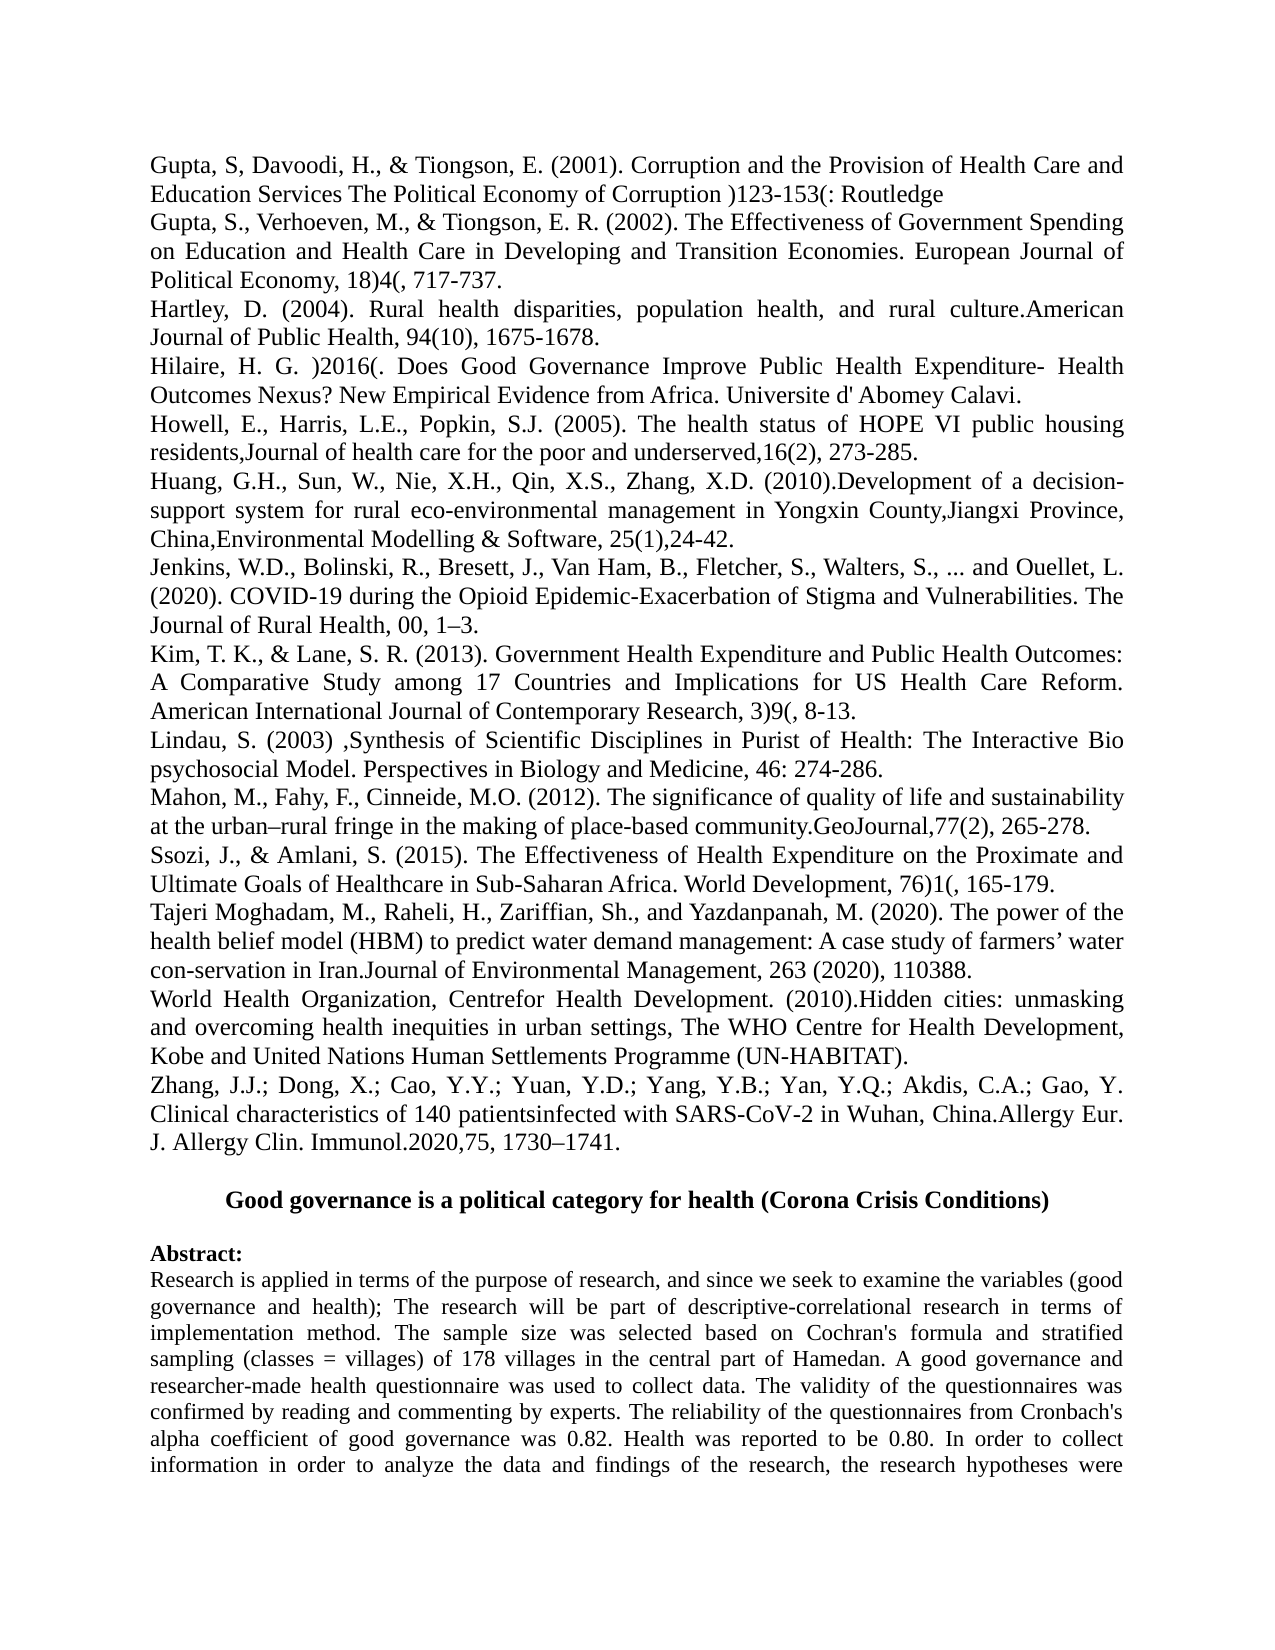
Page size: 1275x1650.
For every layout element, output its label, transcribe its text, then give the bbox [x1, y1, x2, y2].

subtitle Jenkins, W.D., Bolinski, R., Bresett, J., Van Ham, B., Fletcher, S., Walters, S., ... and Ouellet, L. (2020). COVID-19 during the Opioid Epidemic-Exacerbation of Stigma and Vulnerabilities. The Journal of Rural Health, 00, 1–3. [150, 552, 1125, 639]
text Abstract: [150, 1240, 1125, 1266]
subtitle Ssozi, J., & Amlani, S. (2015). The Effectiveness of Health Expenditure on the Proximate and Ultimate Goals of Healthcare in Sub-Saharan Africa. World Development, 76)1(, 165-179. [150, 840, 1125, 897]
subtitle Hilaire, H. G. )2016(. Does Good Governance Improve Public Health Expenditure- Health Outcomes Nexus? New Empirical Evidence from Africa. Universite d' Abomey Calavi. [150, 351, 1125, 409]
subtitle Gupta, S., Verhoeven, M., & Tiongson, E. R. (2002). The Effectiveness of Government Spending on Education and Health Care in Developing and Transition Economies. European Journal of Political Economy, 18)4(, 717-737. [150, 207, 1125, 294]
subtitle Mahon, M., Fahy, F., Cinneide, M.O. (2012). The significance of quality of life and sustainability at the urban–rural fringe in the making of place-based community.GeoJournal,77(2), 265-278. [150, 782, 1125, 840]
subtitle Howell, E., Harris, L.E., Popkin, S.J. (2005). The health status of HOPE VI public housing residents,Journal of health care for the poor and underserved,16(2), 273-285. [150, 409, 1125, 466]
subtitle Gupta, S, Davoodi, H., & Tiongson, E. (2001). Corruption and the Provision of Health Care and Education Services The Political Economy of Corruption )123-153(: Routledge [150, 150, 1125, 207]
subtitle Huang, G.H., Sun, W., Nie, X.H., Qin, X.S., Zhang, X.D. (2010).Development of a decision-support system for rural eco-environmental management in Yongxin County,Jiangxi Province, China,Environmental Modelling & Software, 25(1),24-42. [150, 466, 1125, 552]
text Good governance is a political category for health (Corona Crisis Conditions) [150, 1185, 1125, 1214]
subtitle Hartley, D. (2004). Rural health disparities, population health, and rural culture.American Journal of Public Health, 94(10), 1675-1678. [150, 294, 1125, 351]
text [150, 1266, 1125, 1477]
text Lindau, S. (2003) ,Synthesis of Scientific Disciplines in Purist of Health: The Interactive Bio psychosocial Model. Perspectives in Biology and Medicine, 46: 274-286. [150, 725, 1125, 782]
subtitle Kim, T. K., & Lane, S. R. (2013). Government Health Expenditure and Public Health Outcomes: A Comparative Study among 17 Countries and Implications for US Health Care Reform. American International Journal of Contemporary Research, 3)9(, 8-13. [150, 639, 1125, 725]
subtitle World Health Organization, Centrefor Health Development. (2010).Hidden cities: unmasking and overcoming health inequities in urban settings, The WHO Centre for Health Development, Kobe and United Nations Human Settlements Programme (UN-HABITAT). [150, 984, 1125, 1070]
subtitle Tajeri Moghadam, M., Raheli, H., Zariffian, Sh., and Yazdanpanah, M. (2020). The power of the health belief model (HBM) to predict water demand management: A case study of farmers’ water con-servation in Iran.Journal of Environmental Management, 263 (2020), 110388. [150, 897, 1125, 984]
text Zhang, J.J.; Dong, X.; Cao, Y.Y.; Yuan, Y.D.; Yang, Y.B.; Yan, Y.Q.; Akdis, C.A.; Gao, Y. Clinical characteristics of 140 patientsinfected with SARS-CoV-2 in Wuhan, China.Allergy Eur. J. Allergy Clin. Immunol.2020,75, 1730–1741. [150, 1070, 1125, 1156]
